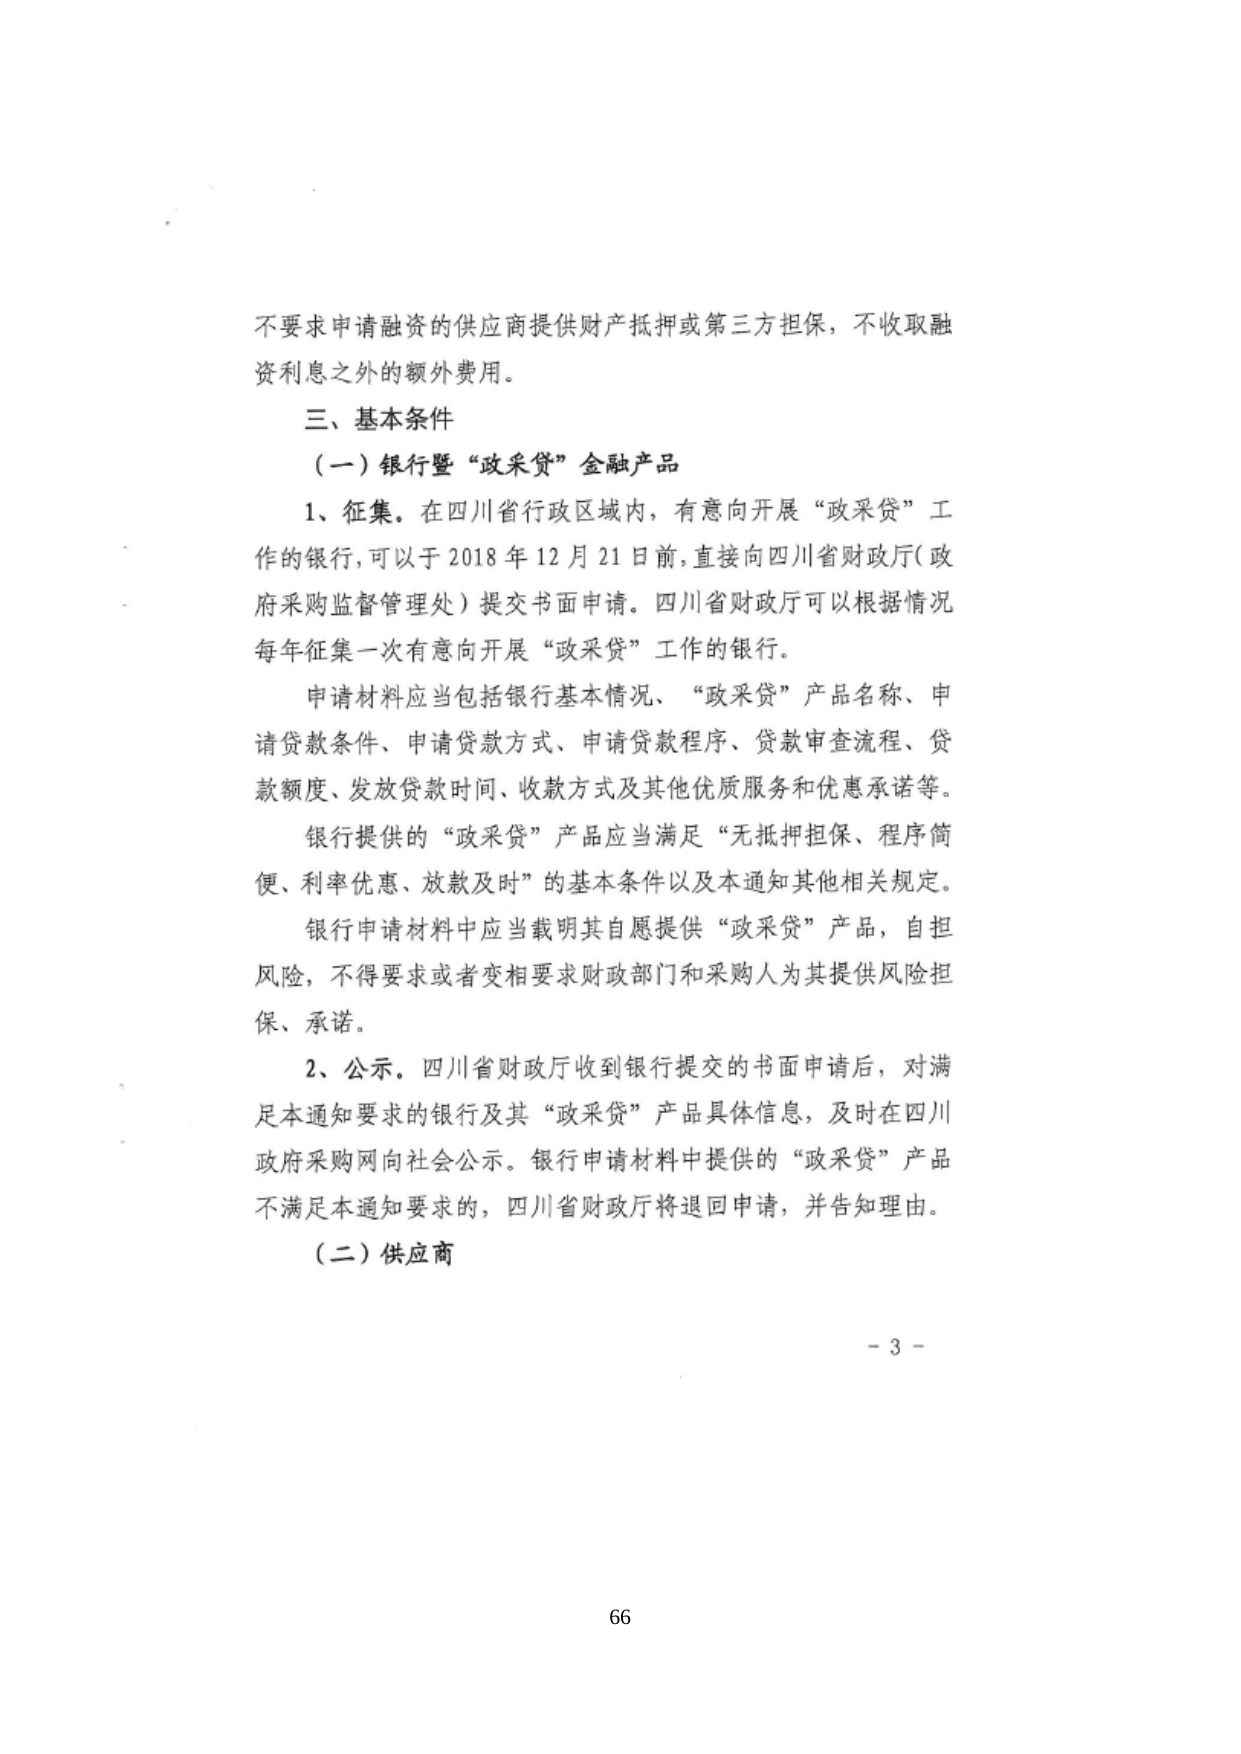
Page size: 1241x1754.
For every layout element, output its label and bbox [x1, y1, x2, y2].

picture [118, 118, 1094, 1470]
